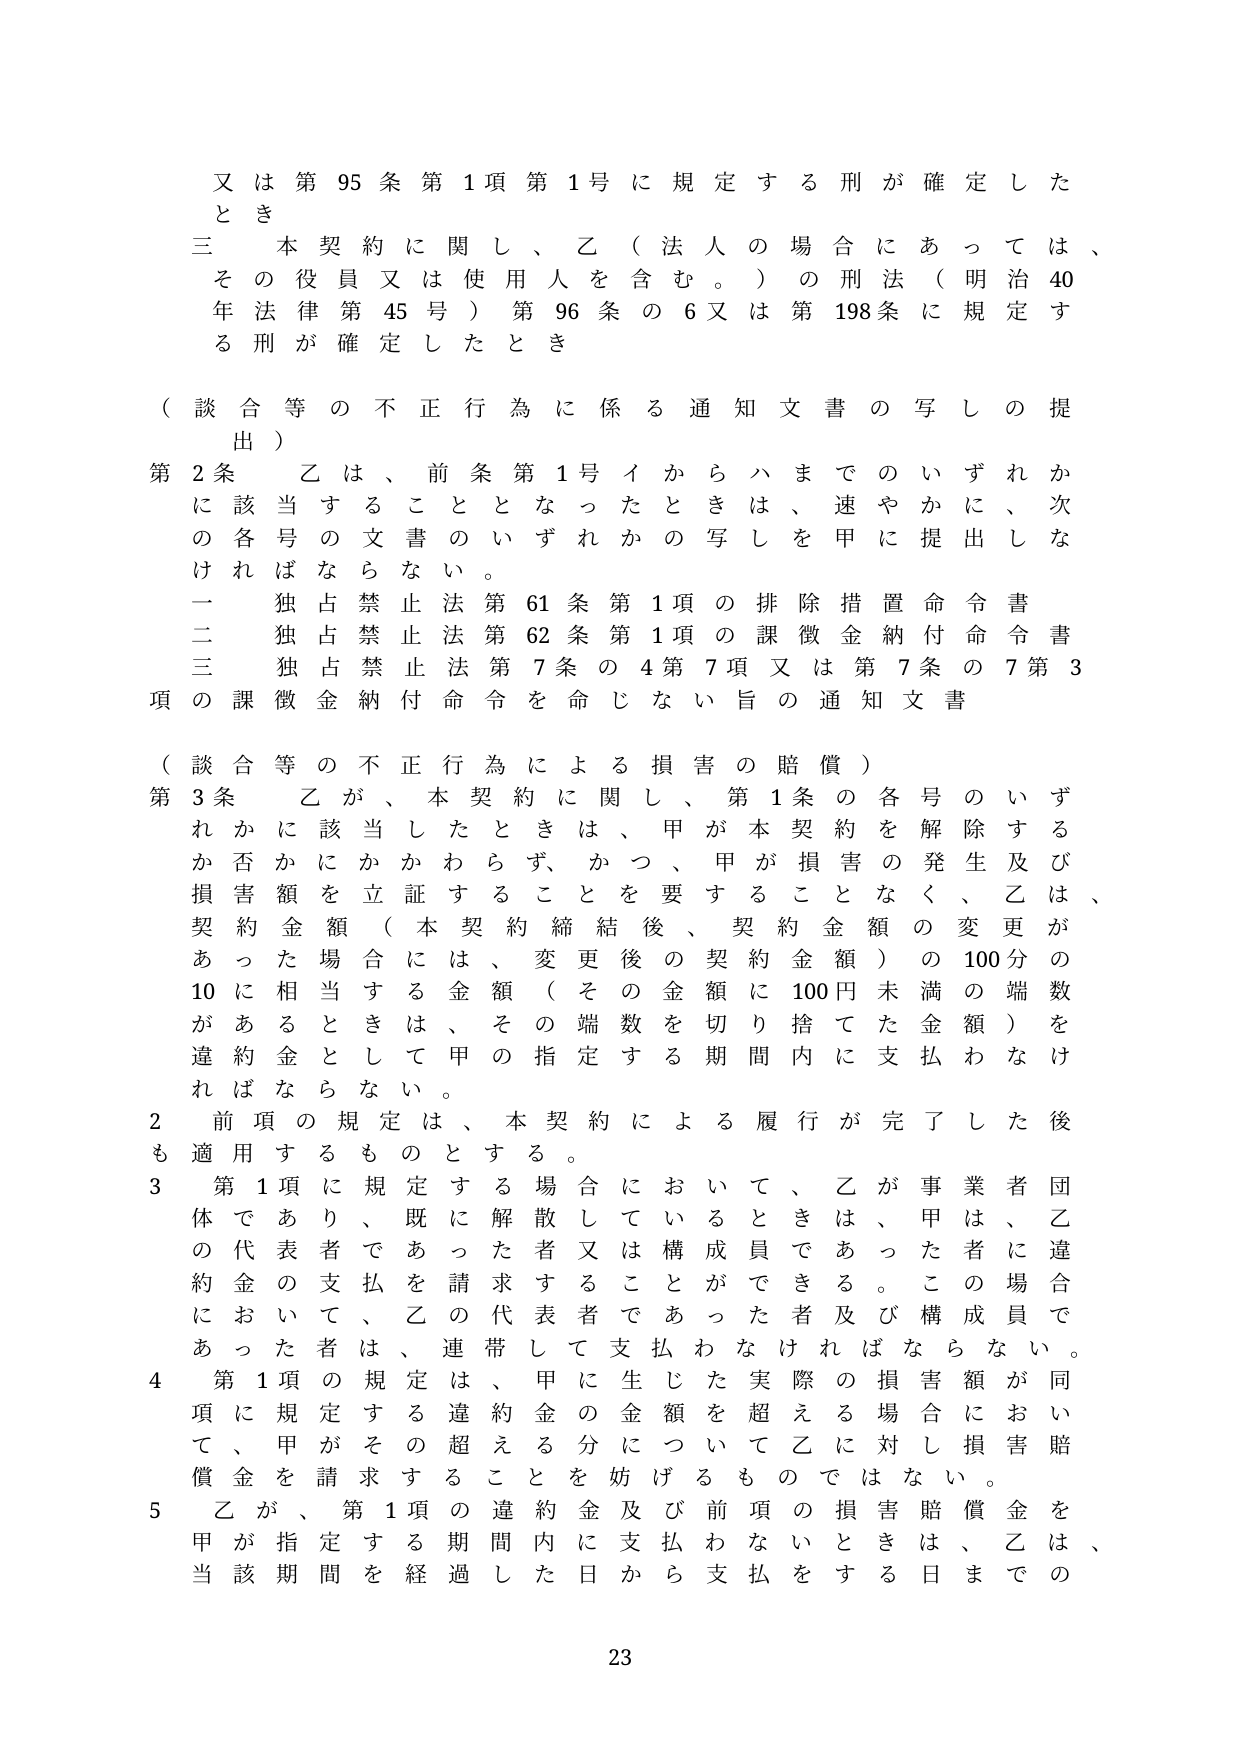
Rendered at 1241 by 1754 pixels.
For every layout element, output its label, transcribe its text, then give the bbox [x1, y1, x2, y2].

text 二 独占禁止法第62条第1項の課徴金納付命令書 [149, 618, 1091, 650]
text 第3条 乙が、本契約に関し、第1条の各号のいずれかに該当したときは、甲が本契約を解除するか否かにかかわらず、かつ、甲が損害の発生及び損害額を立証することを要することなく、乙は、契約金額（本契約締結後、契約金額の変更があった場合には、変更後の契約金額）の100分の10に相当する金額（その金額に100円未満の端数があるときは、その端数を切り捨てた金額）を違約金として甲の指定する期間内に支払わなければならない。 [149, 780, 1091, 1104]
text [149, 1492, 1091, 1590]
text 3 第1項に規定する場合において、乙が事業者団体であり、既に解散しているときは、甲は、乙の代表者であった者又は構成員であった者に違約金の支払を請求することができる。この場合において、乙の代表者であった者及び構成員であった者は、連帯して支払わなければならない。 [149, 1168, 1091, 1363]
text （談合等の不正行為による損害の賠償） [149, 747, 1091, 780]
text （談合等の不正行為に係る通知文書の写しの提出） [149, 391, 1091, 456]
text 一 独占禁止法第61条第1項の排除措置命令書 [149, 585, 1091, 618]
text 三 本契約に関し、乙（法人の場合にあっては、その役員又は使用人を含む。）の刑法（明治40年法律第45号）第96条の6又は第198条に規定する刑が確定したとき [170, 229, 1091, 359]
text 三 独占禁止法第7条の4第7項又は第7条の7第3項の課徴金納付命令を命じない旨の通知文書 [149, 650, 1091, 715]
text 4 第1項の規定は、甲に生じた実際の損害額が同項に規定する違約金の金額を超える場合において、甲がその超える分について乙に対し損害賠償金を請求することを妨げるものではない。 [149, 1363, 1091, 1492]
text 第2条 乙は、前条第1号イからハまでのいずれかに該当することとなったときは、速やかに、次の各号の文書のいずれかの写しを甲に提出しなければならない。 [149, 456, 1091, 585]
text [170, 164, 1091, 229]
text 2 前項の規定は、本契約による履行が完了した後も適用するものとする。 [149, 1104, 1091, 1168]
